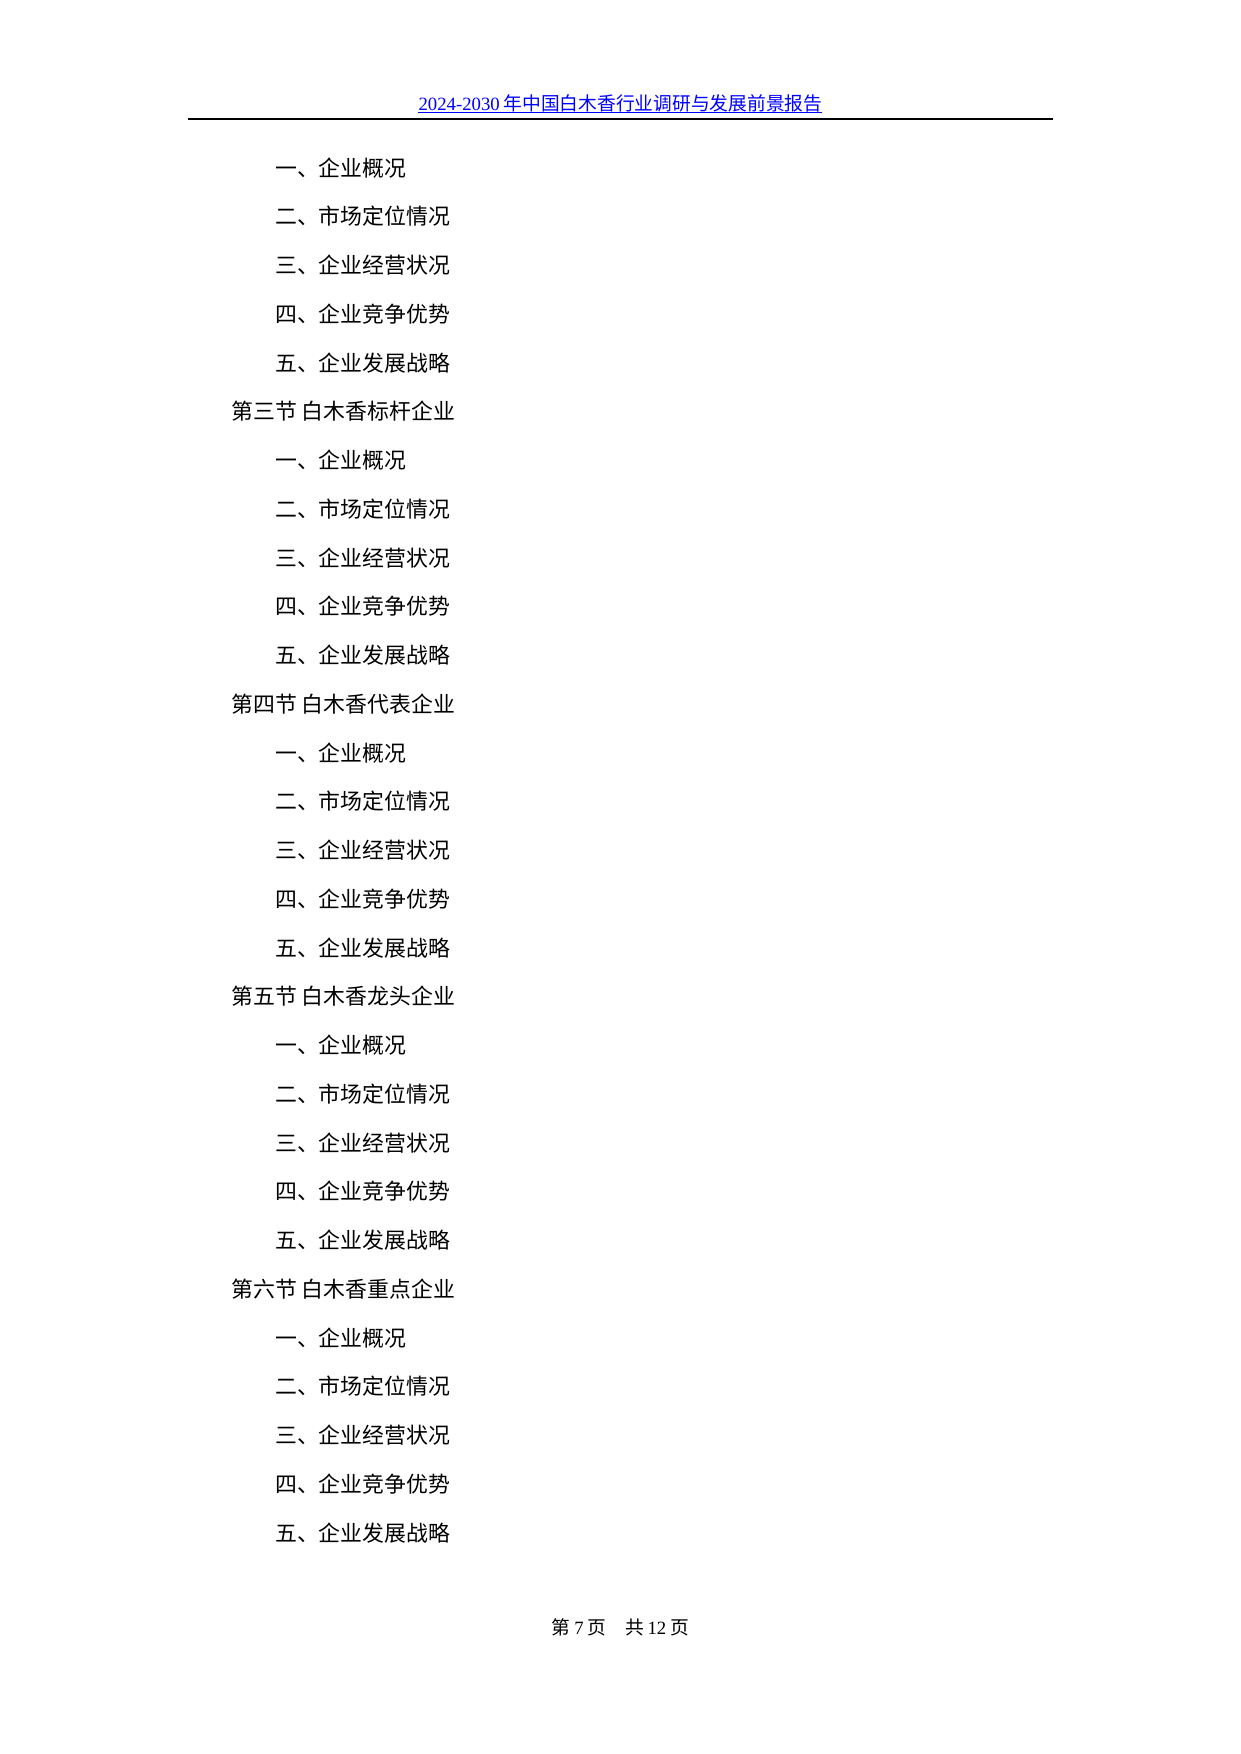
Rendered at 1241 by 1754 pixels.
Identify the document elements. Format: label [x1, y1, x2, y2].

text [187, 150, 1053, 1548]
